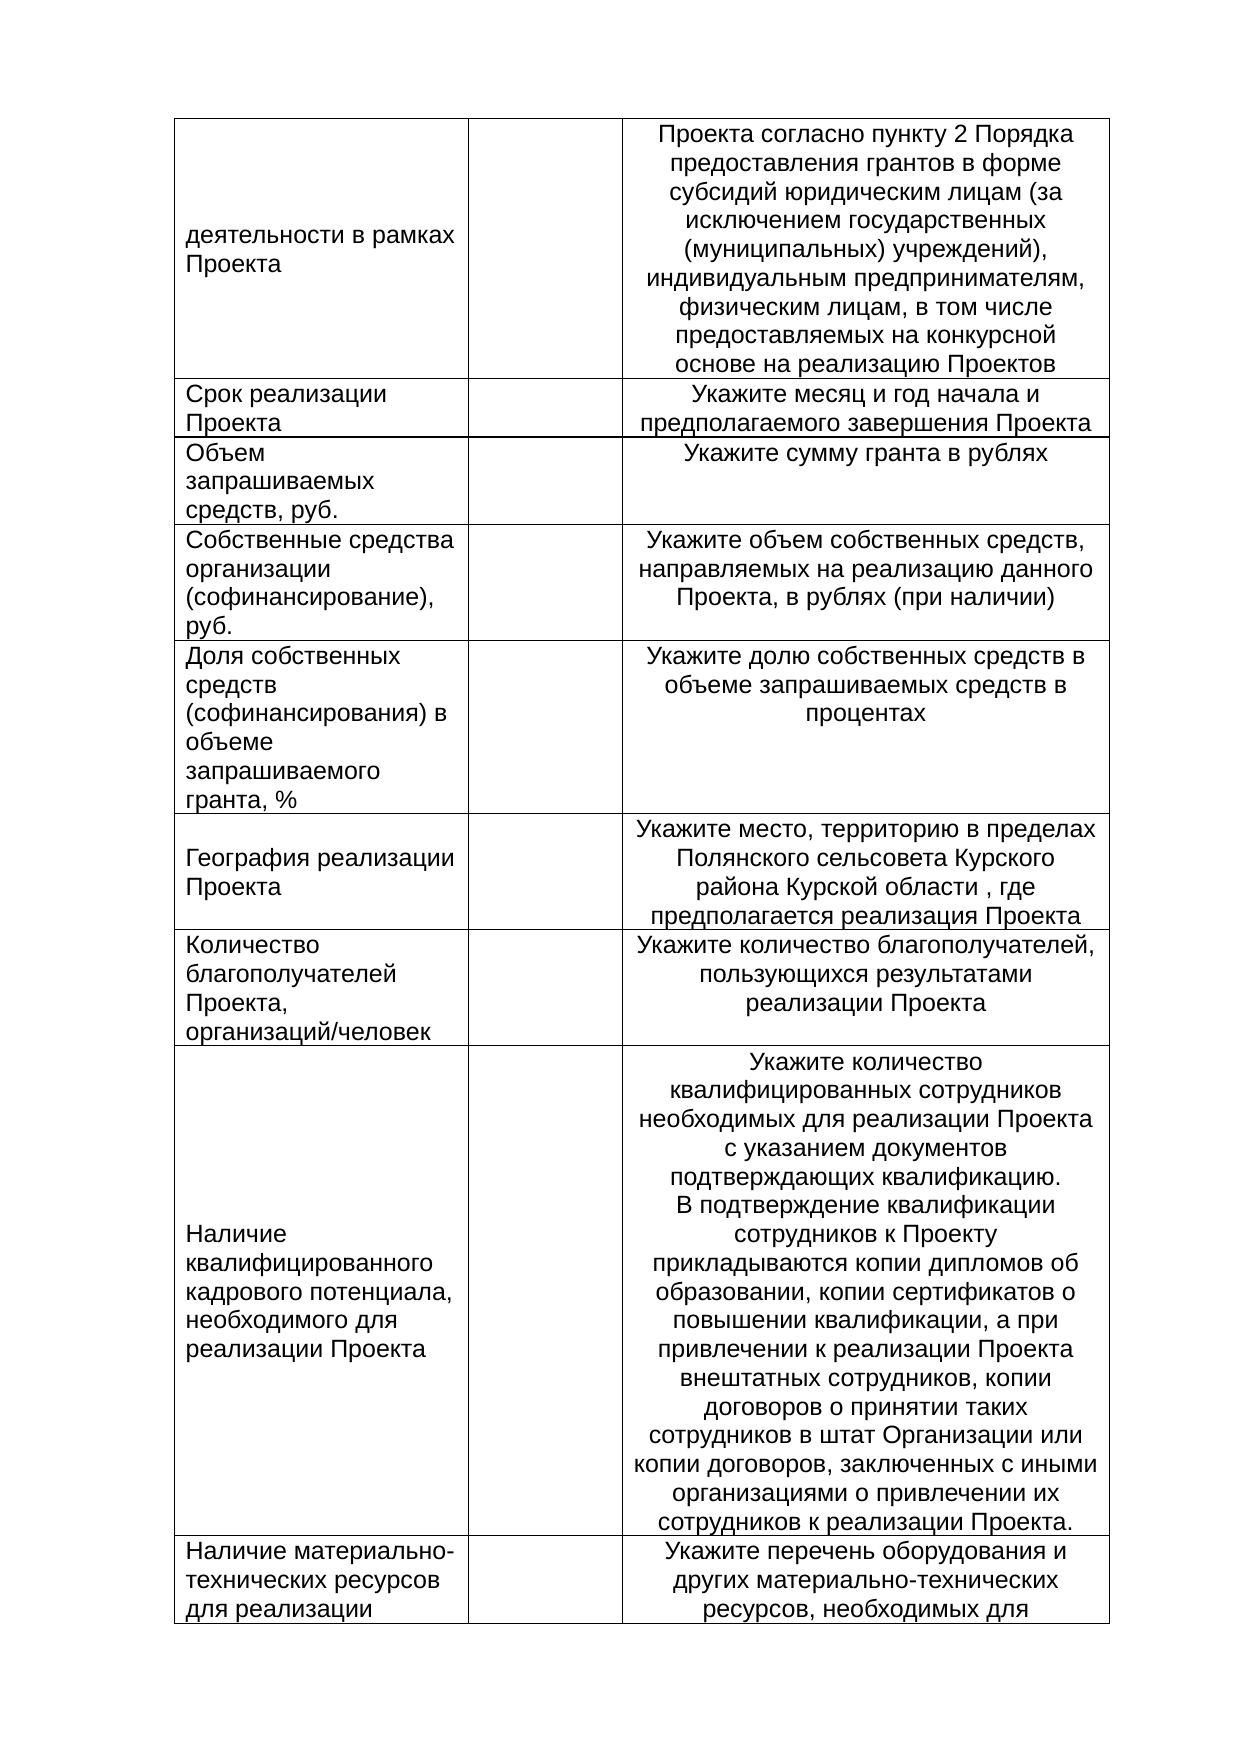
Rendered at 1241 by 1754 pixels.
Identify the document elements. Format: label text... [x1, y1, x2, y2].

table_cell Объем запрашиваемых средств, руб. [175, 438, 468, 524]
table_cell Наличие квалифицированного кадрового потенциала, необходимого для реализации Проекта [175, 1046, 468, 1535]
table_cell [469, 525, 622, 640]
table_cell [623, 1536, 1109, 1622]
table_cell Укажите место, территорию в пределах Полянского сельсовета Курского района Курской области , где предполагается реализация Проекта [623, 814, 1109, 929]
table_cell Срок реализации Проекта [175, 379, 468, 436]
table_cell Количество благополучателей Проекта, организаций/человек [175, 930, 468, 1045]
table_cell Собственные средства организации (софинансирование), руб. [175, 525, 468, 640]
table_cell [623, 119, 1109, 378]
table_cell Укажите месяц и год начала и предполагаемого завершения Проекта [623, 379, 1109, 436]
table_cell Укажите сумму гранта в рублях [623, 438, 1109, 524]
table_cell [469, 814, 622, 929]
table_cell [469, 1046, 622, 1535]
table_cell [469, 1536, 622, 1622]
table_cell Доля собственных средств (софинансирования) в объеме запрашиваемого гранта, % [175, 641, 468, 813]
table_cell [469, 438, 622, 524]
table_cell [469, 379, 622, 436]
table_cell Укажите количество благополучателей, пользующихся результатами реализации Проекта [623, 930, 1109, 1045]
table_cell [175, 119, 468, 378]
table_cell Укажите объем собственных средств, направляемых на реализацию данного Проекта, в рублях (при наличии) [623, 525, 1109, 640]
table_cell [469, 641, 622, 813]
table_cell География реализации Проекта [175, 814, 468, 929]
table_cell Укажите долю собственных средств в объеме запрашиваемых средств в процентах [623, 641, 1109, 813]
table_cell Укажите количество квалифицированных сотрудников необходимых для реализации Проекта с указанием документов подтверждающих квалификацию. В подтверждение квалификации сотрудников к Проекту прикладываются копии дипломов об образовании, копии сертификатов о повышении квалификации, а при привлечении к реализации Проекта внештатных сотрудников, копии договоров о принятии таких сотрудников в штат Организации или копии договоров, заключенных с иными организациями о привлечении их сотрудников к реализации Проекта. [623, 1046, 1109, 1535]
table_cell [469, 119, 622, 378]
table_cell [469, 930, 622, 1045]
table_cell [175, 1536, 468, 1622]
